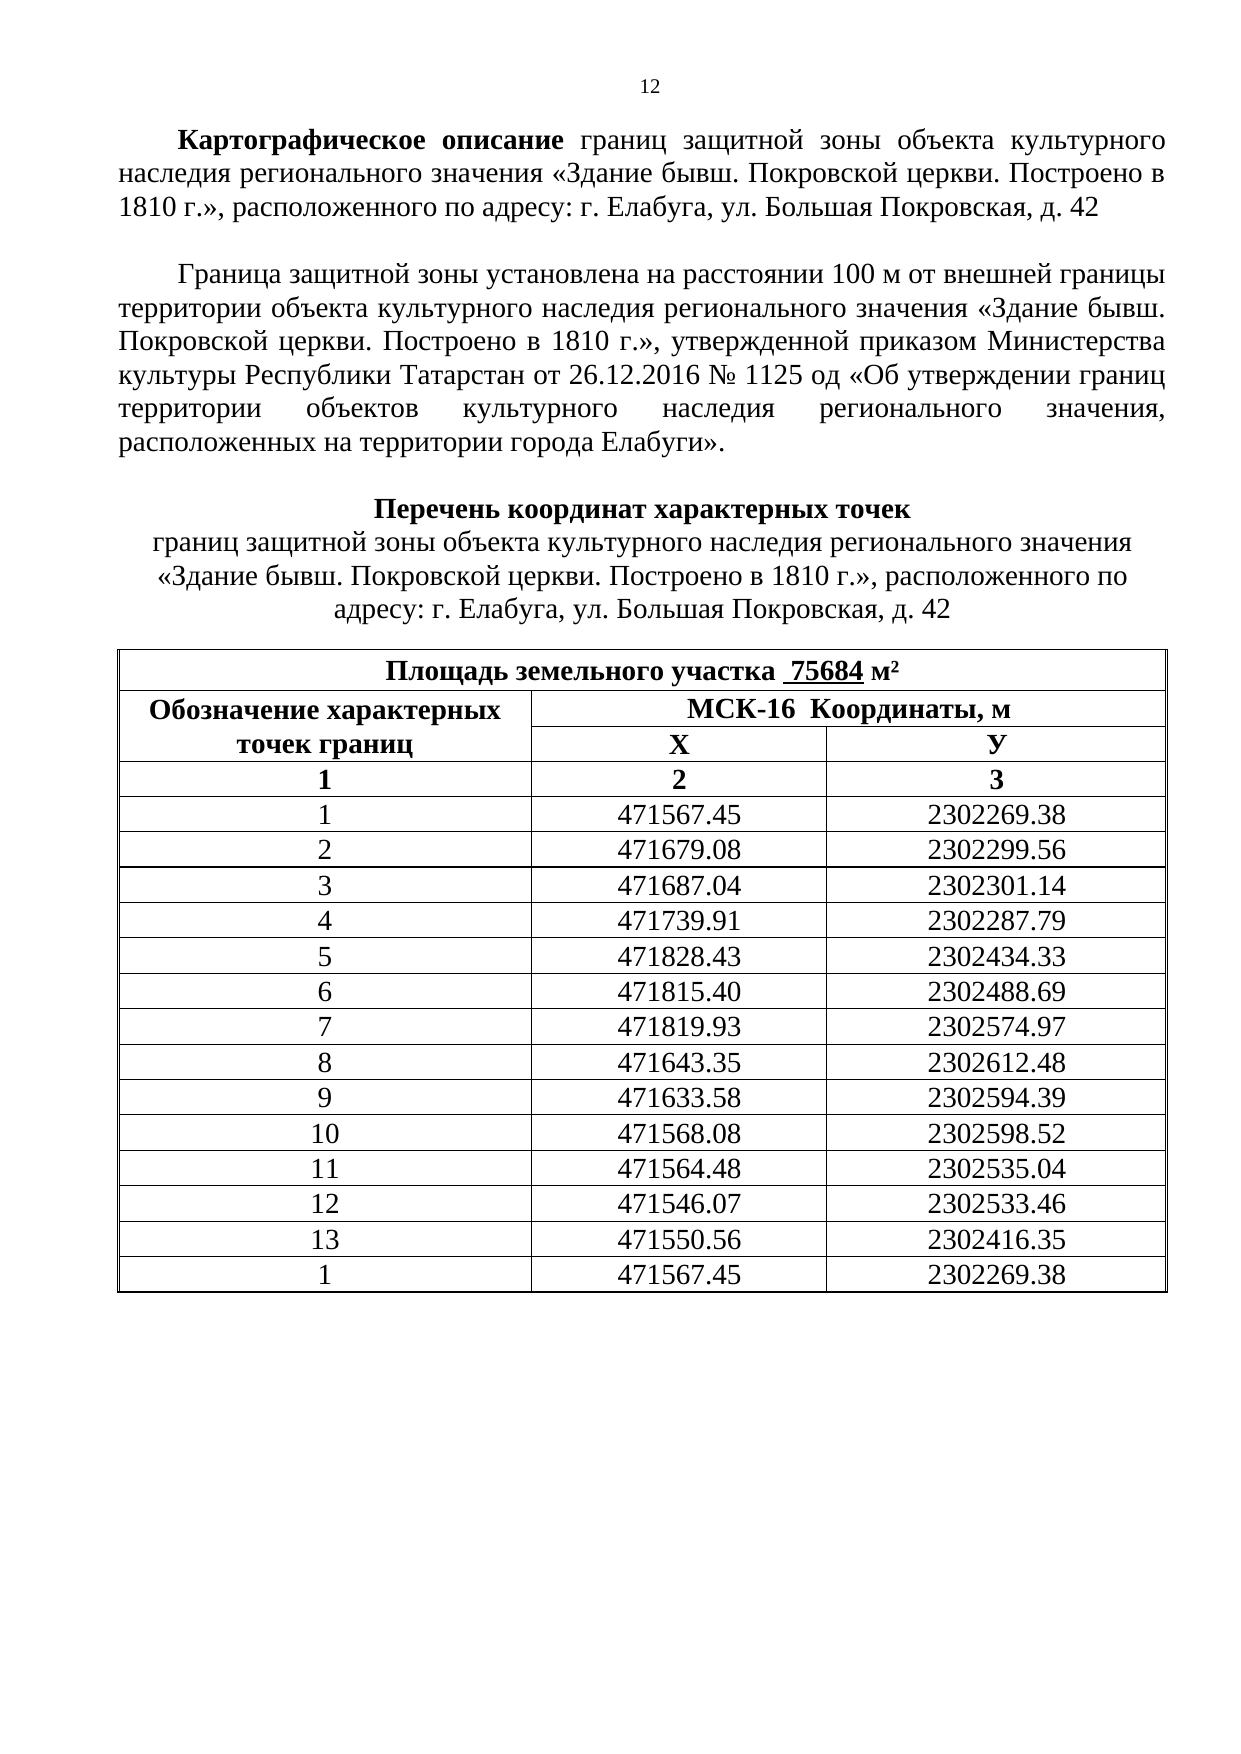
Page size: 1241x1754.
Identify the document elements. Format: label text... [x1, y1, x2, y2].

table_cell 2302269.38 [827, 1257, 1165, 1291]
table_cell 2302269.38 [827, 797, 1165, 831]
table_cell 2302434.33 [827, 938, 1165, 973]
table_cell Х [532, 727, 826, 761]
table_cell Обозначение характерных точек границ [120, 691, 531, 761]
table_cell 2 [120, 832, 531, 866]
table_cell 8 [120, 1045, 531, 1079]
table_cell 12 [120, 1186, 531, 1221]
table_cell 471567.45 [532, 1257, 826, 1291]
table_cell 471567.45 [532, 797, 826, 831]
table_cell 13 [120, 1222, 531, 1256]
table_cell 471643.35 [532, 1045, 826, 1079]
table_cell 471550.56 [532, 1222, 826, 1256]
table_cell 471819.93 [532, 1009, 826, 1043]
table_cell 2302598.52 [827, 1115, 1165, 1150]
table_cell МСК-16 Координаты, м [532, 691, 1165, 726]
table_cell 2302488.69 [827, 974, 1165, 1008]
table_cell 2302574.97 [827, 1009, 1165, 1043]
table_cell 2302594.39 [827, 1080, 1165, 1114]
text границ защитной зоны объекта культурного наследия регионального значения «Здание бывш. Покровской церкви. Построено в 1810 г.», расположенного по адресу: г. Елабуга, ул. Большая Покровская, д. 42 [118, 524, 1167, 625]
table_cell 471828.43 [532, 938, 826, 973]
table_cell 7 [120, 1009, 531, 1043]
table_cell 2 [532, 762, 826, 796]
table_cell 5 [120, 938, 531, 973]
table_cell 1 [120, 1257, 531, 1291]
table_cell 2302535.04 [827, 1151, 1165, 1185]
table_cell 2302533.46 [827, 1186, 1165, 1221]
table_cell 1 [120, 762, 531, 796]
table_cell 471568.08 [532, 1115, 826, 1150]
table_cell 2302301.14 [827, 868, 1165, 902]
table_cell 2302416.35 [827, 1222, 1165, 1256]
table_cell 471564.48 [532, 1151, 826, 1185]
table_header Площадь земельного участка 75684 м² [120, 650, 1165, 690]
table_cell 471815.40 [532, 974, 826, 1008]
table_cell У [827, 727, 1165, 761]
table_cell 2302299.56 [827, 832, 1165, 866]
table_cell 471633.58 [532, 1080, 826, 1114]
table_cell 1 [120, 797, 531, 831]
text Перечень координат характерных точек [118, 491, 1167, 524]
table_cell 9 [120, 1080, 531, 1114]
text Граница защитной зоны установлена на расстоянии 100 м от внешней границы территории объекта культурного наследия регионального значения «Здание бывш. Покровской церкви. Построено в 1810 г.», утвержденной приказом Министерства культуры Республики Татарстан от 26.12.2016 № 1125 од «Об утверждении границ территории объектов культурного наследия регионального значения, расположенных на территории города Елабуги». [118, 256, 1167, 457]
text Картографическое описание границ защитной зоны объекта культурного наследия регионального значения «Здание бывш. Покровской церкви. Построено в 1810 г.», расположенного по адресу: г. Елабуга, ул. Большая Покровская, д. 42 [118, 122, 1167, 223]
table_cell 471687.04 [532, 868, 826, 902]
table_cell 3 [827, 762, 1165, 796]
table_cell 2302612.48 [827, 1045, 1165, 1079]
table_cell 471679.08 [532, 832, 826, 866]
table_cell 11 [120, 1151, 531, 1185]
table_cell 6 [120, 974, 531, 1008]
table_cell 10 [120, 1115, 531, 1150]
table_cell 2302287.79 [827, 903, 1165, 937]
table_cell 471739.91 [532, 903, 826, 937]
table_cell 471546.07 [532, 1186, 826, 1221]
table_cell 4 [120, 903, 531, 937]
table_cell 3 [120, 868, 531, 902]
